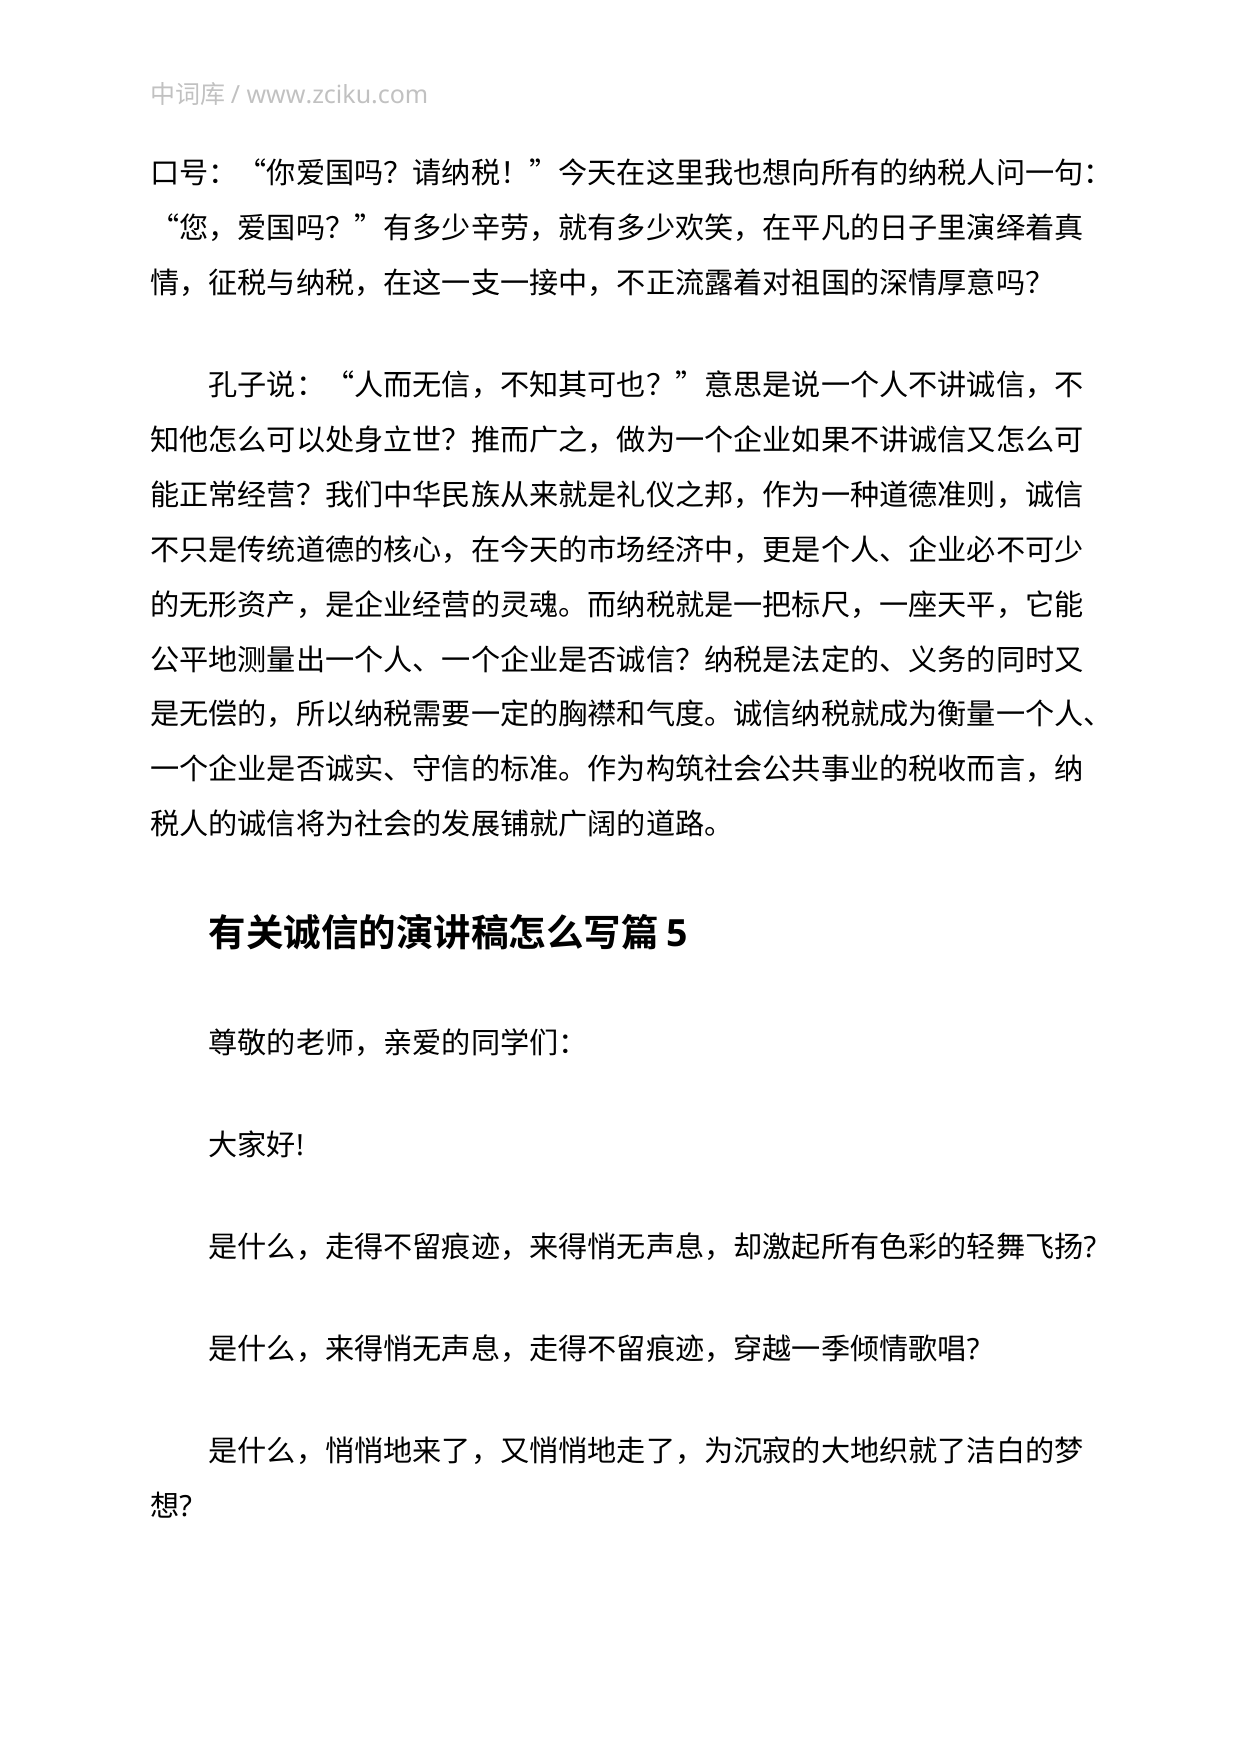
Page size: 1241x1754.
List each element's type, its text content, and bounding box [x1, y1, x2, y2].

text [150, 150, 1090, 302]
text 大家好! [150, 1122, 1090, 1164]
text 是什么，悄悄地来了，又悄悄地走了，为沉寂的大地织就了洁白的梦想? [150, 1428, 1090, 1525]
text 是什么，来得悄无声息，走得不留痕迹，穿越一季倾情歌唱? [150, 1326, 1090, 1368]
text 孔子说：“人而无信，不知其可也？”意思是说一个人不讲诚信，不知他怎么可以处身立世？推而广之，做为一个企业如果不讲诚信又怎么可能正常经营？我们中华民族从来就是礼仪之邦，作为一种道德准则，诚信不只是传统道德的核心，在今天的市场经济中，更是个人、企业必不可少的无形资产，是企业经营的灵魂。而纳税就是一把标尺，一座天平，它能公平地测量出一个人、一个企业是否诚信？纳税是法定的、义务的同时又是无偿的，所以纳税需要一定的胸襟和气度。诚信纳税就成为衡量一个人、一个企业是否诚实、守信的标准。作为构筑社会公共事业的税收而言，纳税人的诚信将为社会的发展铺就广阔的道路。 [150, 362, 1090, 843]
text 尊敬的老师，亲爱的同学们： [150, 1020, 1090, 1062]
text 有关诚信的演讲稿怎么写篇5 [150, 902, 1090, 957]
text 是什么，走得不留痕迹，来得悄无声息，却激起所有色彩的轻舞飞扬? [150, 1224, 1090, 1266]
